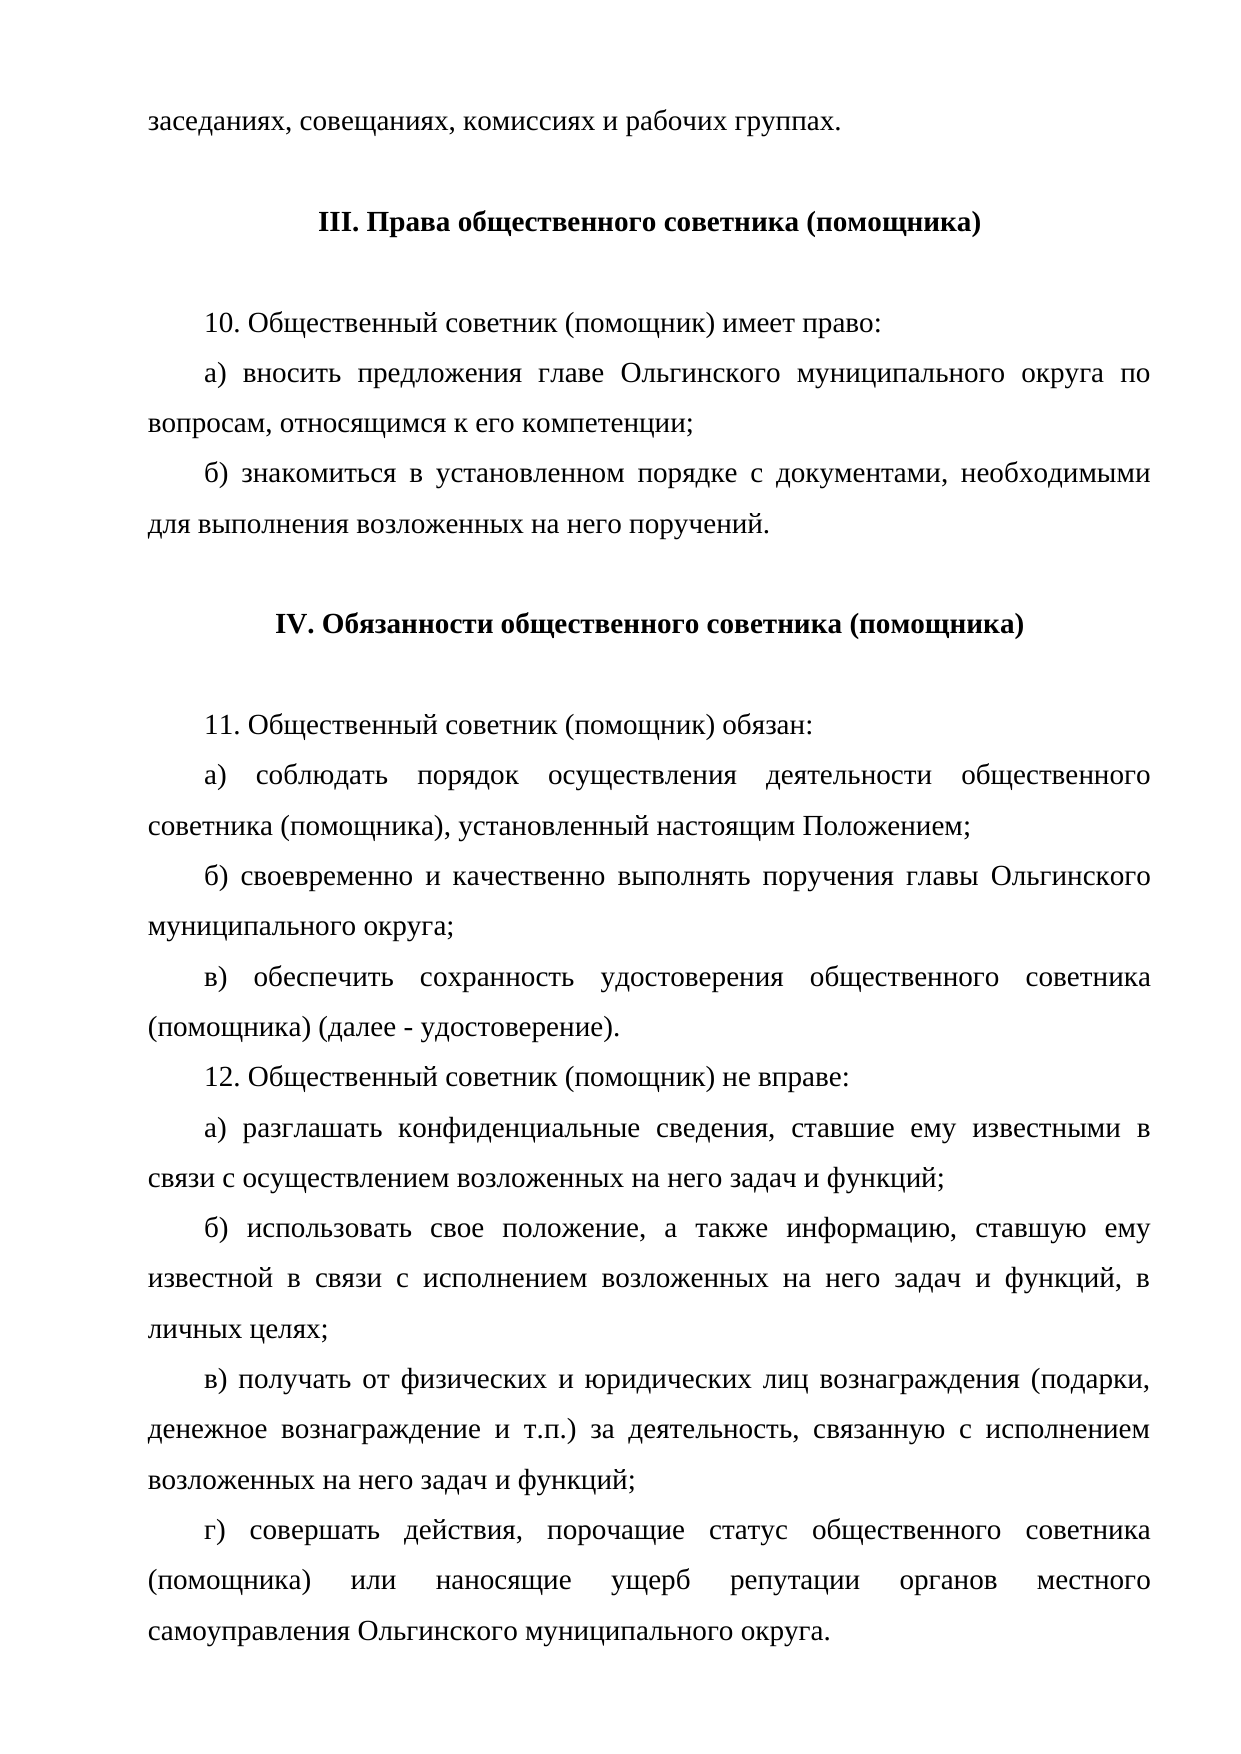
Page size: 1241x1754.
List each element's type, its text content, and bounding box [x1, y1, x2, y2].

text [148, 103, 1152, 137]
text б) знакомиться в установленном порядке с документами, необходимыми для выполнения возложенных на него поручений. [148, 456, 1152, 539]
text 11. Общественный советник (помощник) обязан: [148, 707, 1152, 741]
text а) соблюдать порядок осуществления деятельности общественного советника (помощника), установленный настоящим Положением; [148, 757, 1152, 841]
text в) обеспечить сохранность удостоверения общественного советника (помощника) (далее - удостоверение). [148, 959, 1152, 1043]
text в) получать от физических и юридических лиц вознаграждения (подарки, денежное вознаграждение и т.п.) за деятельность, связанную с исполнением возложенных на него задач и функций; [148, 1361, 1152, 1495]
text б) использовать свое положение, а также информацию, ставшую ему известной в связи с исполнением возложенных на него задач и функций, в личных целях; [148, 1210, 1152, 1344]
text г) совершать действия, порочащие статус общественного советника (помощника) или наносящие ущерб репутации органов местного самоуправления Ольгинского муниципального округа. [148, 1512, 1152, 1646]
title III. Права общественного советника (помощника) [148, 204, 1152, 238]
text 10. Общественный советник (помощник) имеет право: [148, 305, 1152, 338]
title IV. Обязанности общественного советника (помощника) [148, 607, 1152, 640]
text б) своевременно и качественно выполнять поручения главы Ольгинского муниципального округа; [148, 858, 1152, 942]
text 12. Общественный советник (помощник) не вправе: [148, 1059, 1152, 1093]
text а) вносить предложения главе Ольгинского муниципального округа по вопросам, относящимся к его компетенции; [148, 355, 1152, 439]
text а) разглашать конфиденциальные сведения, ставшие ему известными в связи с осуществлением возложенных на него задач и функций; [148, 1110, 1152, 1193]
